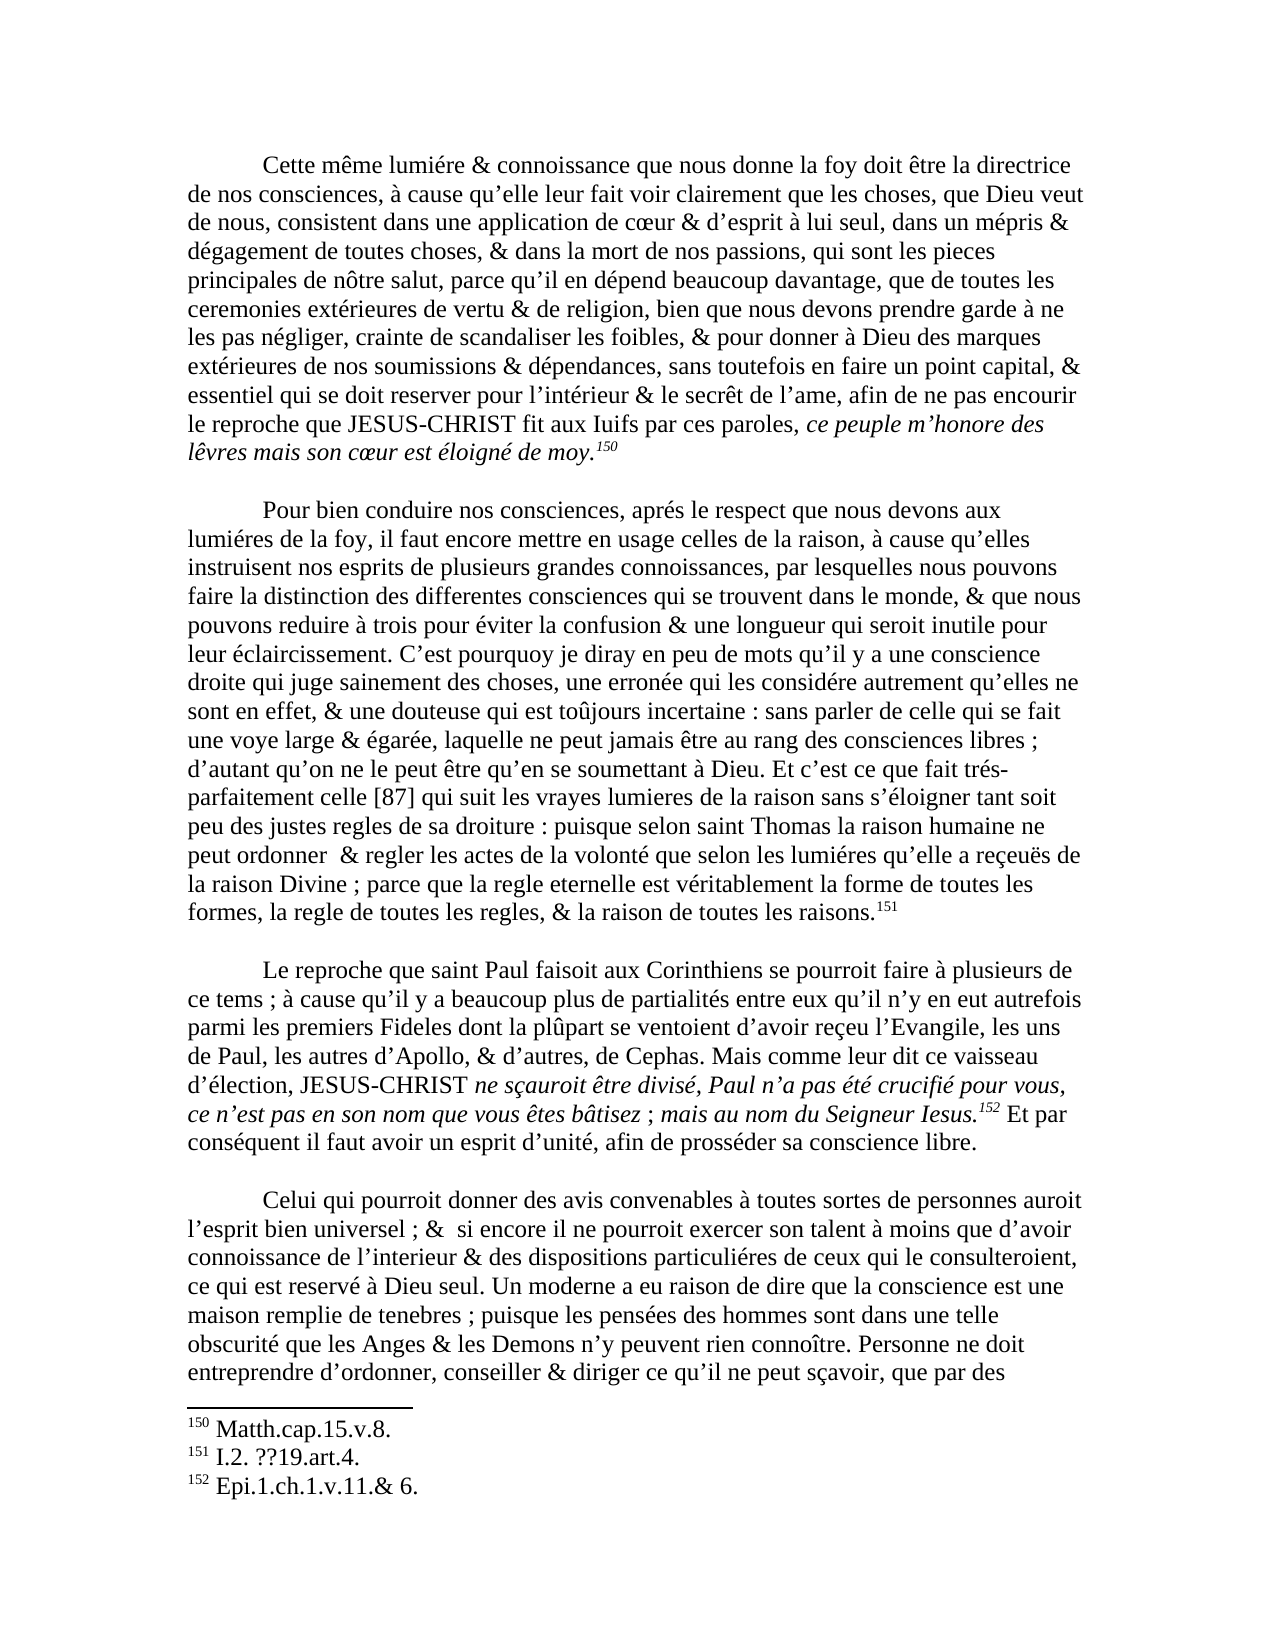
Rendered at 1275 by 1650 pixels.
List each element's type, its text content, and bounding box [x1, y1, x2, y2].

text Cette même lumiére & connoissance que nous donne la foy doit être la directrice de nos consciences, à cause qu’elle leur fait voir clairement que les choses, que Dieu veut de nous, consistent dans une application de cœur & d’esprit à lui seul, dans un mépris & dégagement de toutes choses, & dans la mort de nos passions, qui sont les pieces principales de nôtre salut, parce qu’il en dépend beaucoup davantage, que de toutes les ceremonies extérieures de vertu & de religion, bien que nous devons prendre garde à ne les pas négliger, crainte de scandaliser les foibles, & pour donner à Dieu des marques extérieures de nos soumissions & dépendances, sans toutefois en faire un point capital, & essentiel qui se doit reserver pour l’intérieur & le secrêt de l’ame, afin de ne pas encourir le reproche que JESUS-CHRIST fit aux Iuifs par ces paroles, ce peuple m’honore des lêvres mais son cœur est éloigné de moy. [187, 150, 1087, 466]
text Pour bien conduire nos consciences, aprés le respect que nous devons aux lumiéres de la foy, il faut encore mettre en usage celles de la raison, à cause qu’elles instruisent nos esprits de plusieurs grandes connoissances, par lesquelles nous pouvons faire la distinction des differentes consciences qui se trouvent dans le monde, & que nous pouvons reduire à trois pour éviter la confusion & une longueur qui seroit inutile pour leur éclaircissement. C’est pourquoy je diray en peu de mots qu’il y a une conscience droite qui juge sainement des choses, une erronée qui les considére autrement qu’elles ne sont en effet, & une douteuse qui est toûjours incertaine : sans parler de celle qui se fait une voye large & égarée, laquelle ne peut jamais être au rang des consciences libres ; d’autant qu’on ne le peut être qu’en se soumettant à Dieu. Et c’est ce que fait trés-parfaitement celle [87] qui suit les vrayes lumieres de la raison sans s’éloigner tant soit peu des justes regles de sa droiture : puisque selon saint Thomas la raison humaine ne peut ordonner & regler les actes de la volonté que selon les lumiéres qu’elle a reçeuës de la raison Divine ; parce que la regle eternelle est véritablement la forme de toutes les formes, la regle de toutes les regles, & la raison de toutes les raisons. [187, 495, 1087, 926]
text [187, 1185, 1087, 1386]
text Le reproche que saint Paul faisoit aux Corinthiens se pourroit faire à plusieurs de ce tems ; à cause qu’il y a beaucoup plus de partialités entre eux qu’il n’y en eut autrefois parmi les premiers Fideles dont la plûpart se ventoient d’avoir reçeu l’Evangile, les uns de Paul, les autres d’Apollo, & d’autres, de Cephas. Mais comme leur dit ce vaisseau d’élection, JESUS-CHRIST ne sçauroit être divisé, Paul n’a pas été crucifié pour vous, ce n’est pas en son nom que vous êtes bâtisez ; mais au nom du Seigneur Iesus. Et par conséquent il faut avoir un esprit d’unité, afin de prosséder sa conscience libre. [187, 955, 1087, 1156]
